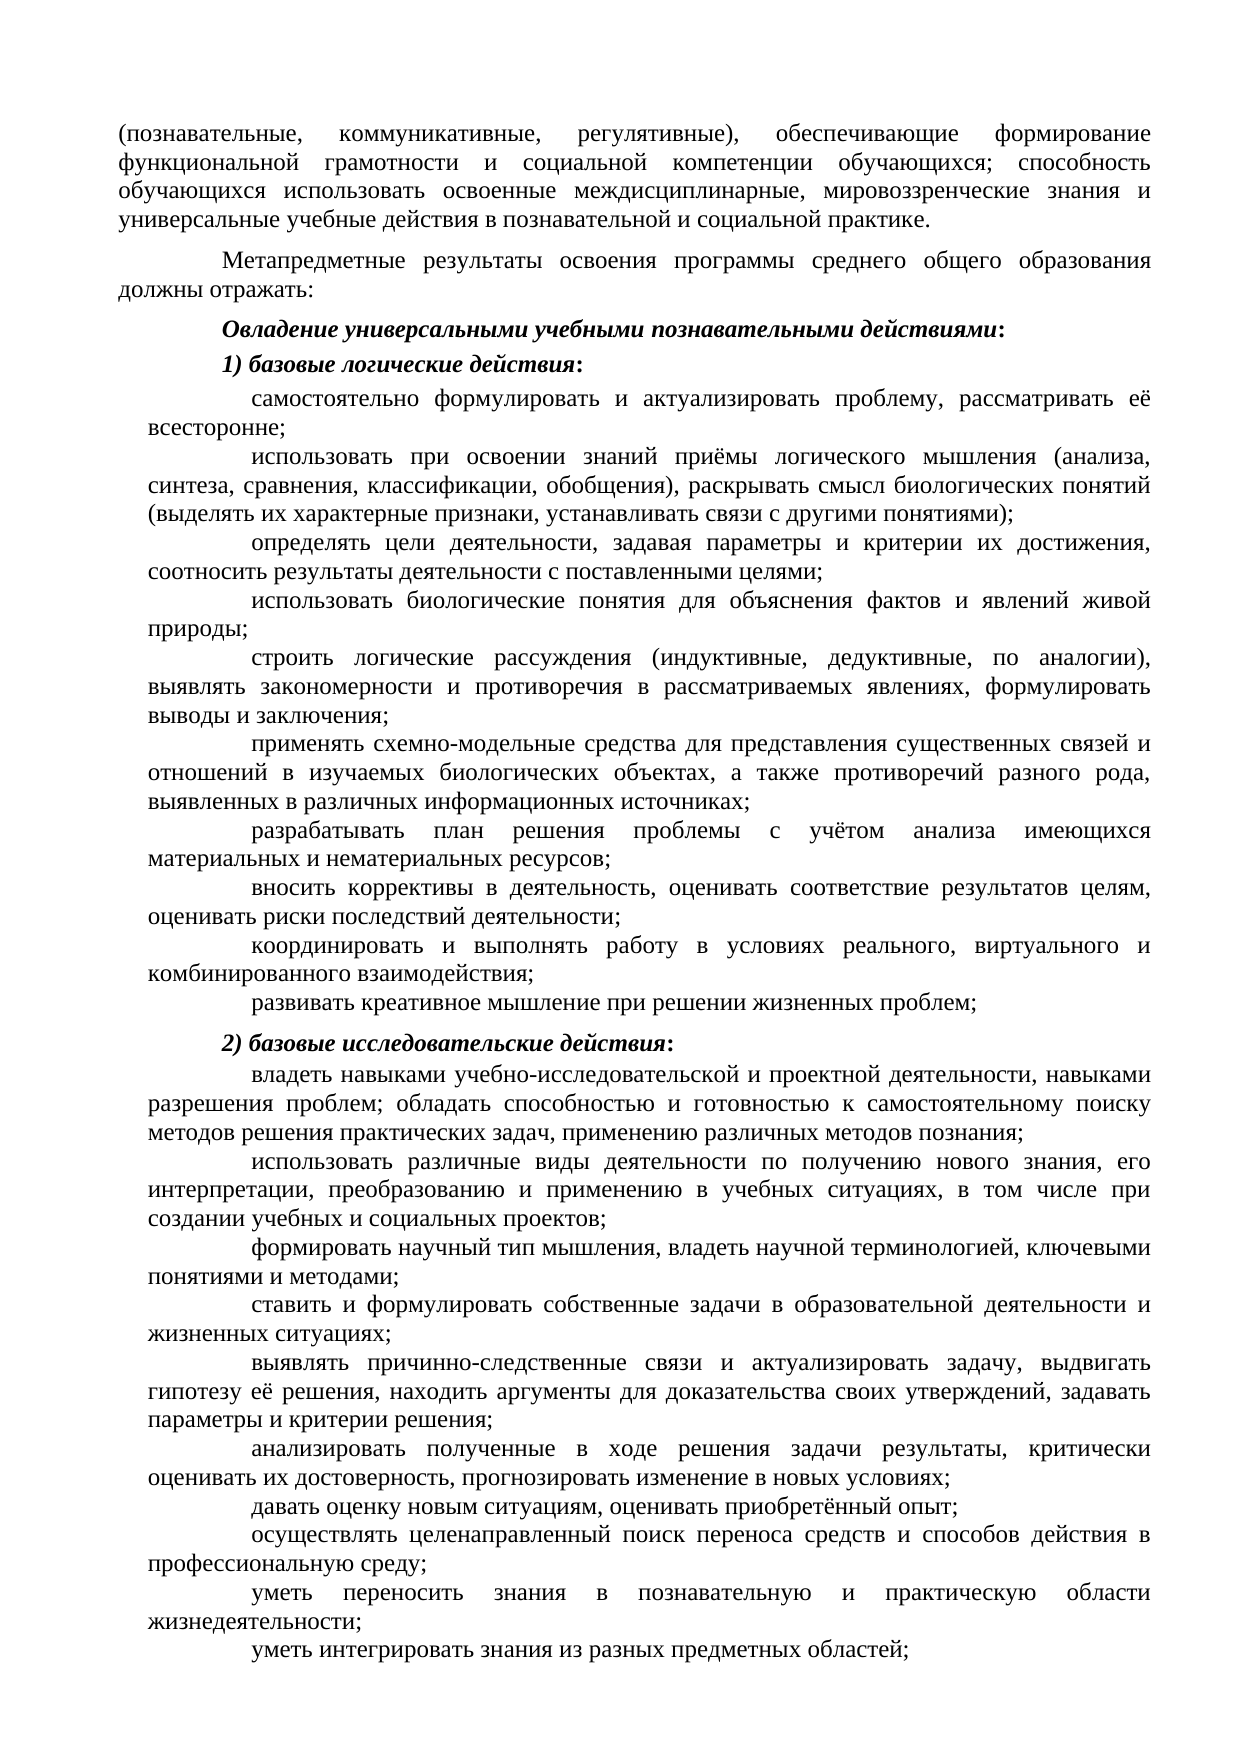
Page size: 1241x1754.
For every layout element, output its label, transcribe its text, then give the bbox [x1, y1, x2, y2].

text использовать биологические понятия для объяснения фактов и явлений живой природы; [148, 585, 1152, 642]
text владеть навыками учебно-исследовательской и проектной деятельности, навыками разрешения проблем; обладать способностью и готовностью к самостоятельному поиску методов решения практических задач, применению различных методов познания; [148, 1059, 1152, 1146]
text самостоятельно формулировать и актуализировать проблему, рассматривать её всесторонне; [148, 383, 1152, 441]
text координировать и выполнять работу в условиях реального, виртуального и комбинированного взаимодействия; [148, 930, 1152, 987]
text применять схемно-модельные средства для представления существенных связей и отношений в изучаемых биологических объектах, а также противоречий разного рода, выявленных в различных информационных источниках; [148, 728, 1152, 815]
text давать оценку новым ситуациям, оценивать приобретённый опыт; [148, 1491, 1152, 1519]
text уметь интегрировать знания из разных предметных областей; [148, 1634, 1152, 1663]
text вносить коррективы в деятельность, оценивать соответствие результатов целям, оценивать риски последствий деятельности; [148, 872, 1152, 930]
text ставить и формулировать собственные задачи в образовательной деятельности и жизненных ситуациях; [148, 1289, 1152, 1347]
text формировать научный тип мышления, владеть научной терминологией, ключевыми понятиями и методами; [148, 1232, 1152, 1289]
text 2) базовые исследовательские действия: [118, 1028, 1152, 1057]
text Метапредметные результаты освоения программы среднего общего образования должны отражать: [118, 245, 1152, 302]
text выявлять причинно-следственные связи и актуализировать задачу, выдвигать гипотезу её решения, находить аргументы для доказательства своих утверждений, задавать параметры и критерии решения; [148, 1347, 1152, 1433]
text развивать креативное мышление при решении жизненных проблем; [148, 987, 1152, 1016]
text анализировать полученные в ходе решения задачи результаты, критически оценивать их достоверность, прогнозировать изменение в новых условиях; [148, 1433, 1152, 1491]
text осуществлять целенаправленный поиск переноса средств и способов действия в профессиональную среду; [148, 1519, 1152, 1577]
text строить логические рассуждения (индуктивные, дедуктивные, по аналогии), выявлять закономерности и противоречия в рассматриваемых явлениях, формулировать выводы и заключения; [148, 642, 1152, 728]
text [118, 118, 1152, 233]
text разрабатывать план решения проблемы с учётом анализа имеющихся материальных и нематериальных ресурсов; [148, 815, 1152, 872]
text определять цели деятельности, задавая параметры и критерии их достижения, соотносить результаты деятельности с поставленными целями; [148, 527, 1152, 585]
text 1) базовые логические действия: [118, 349, 1152, 378]
text Овладение универсальными учебными познавательными действиями: [118, 314, 1152, 343]
text уметь переносить знания в познавательную и практическую области жизнедеятельности; [148, 1577, 1152, 1634]
text использовать при освоении знаний приёмы логического мышления (анализа, синтеза, сравнения, классификации, обобщения), раскрывать смысл биологических понятий (выделять их характерные признаки, устанавливать связи с другими понятиями); [148, 441, 1152, 527]
text использовать различные виды деятельности по получению нового знания, его интерпретации, преобразованию и применению в учебных ситуациях, в том числе при создании учебных и социальных проектов; [148, 1146, 1152, 1232]
